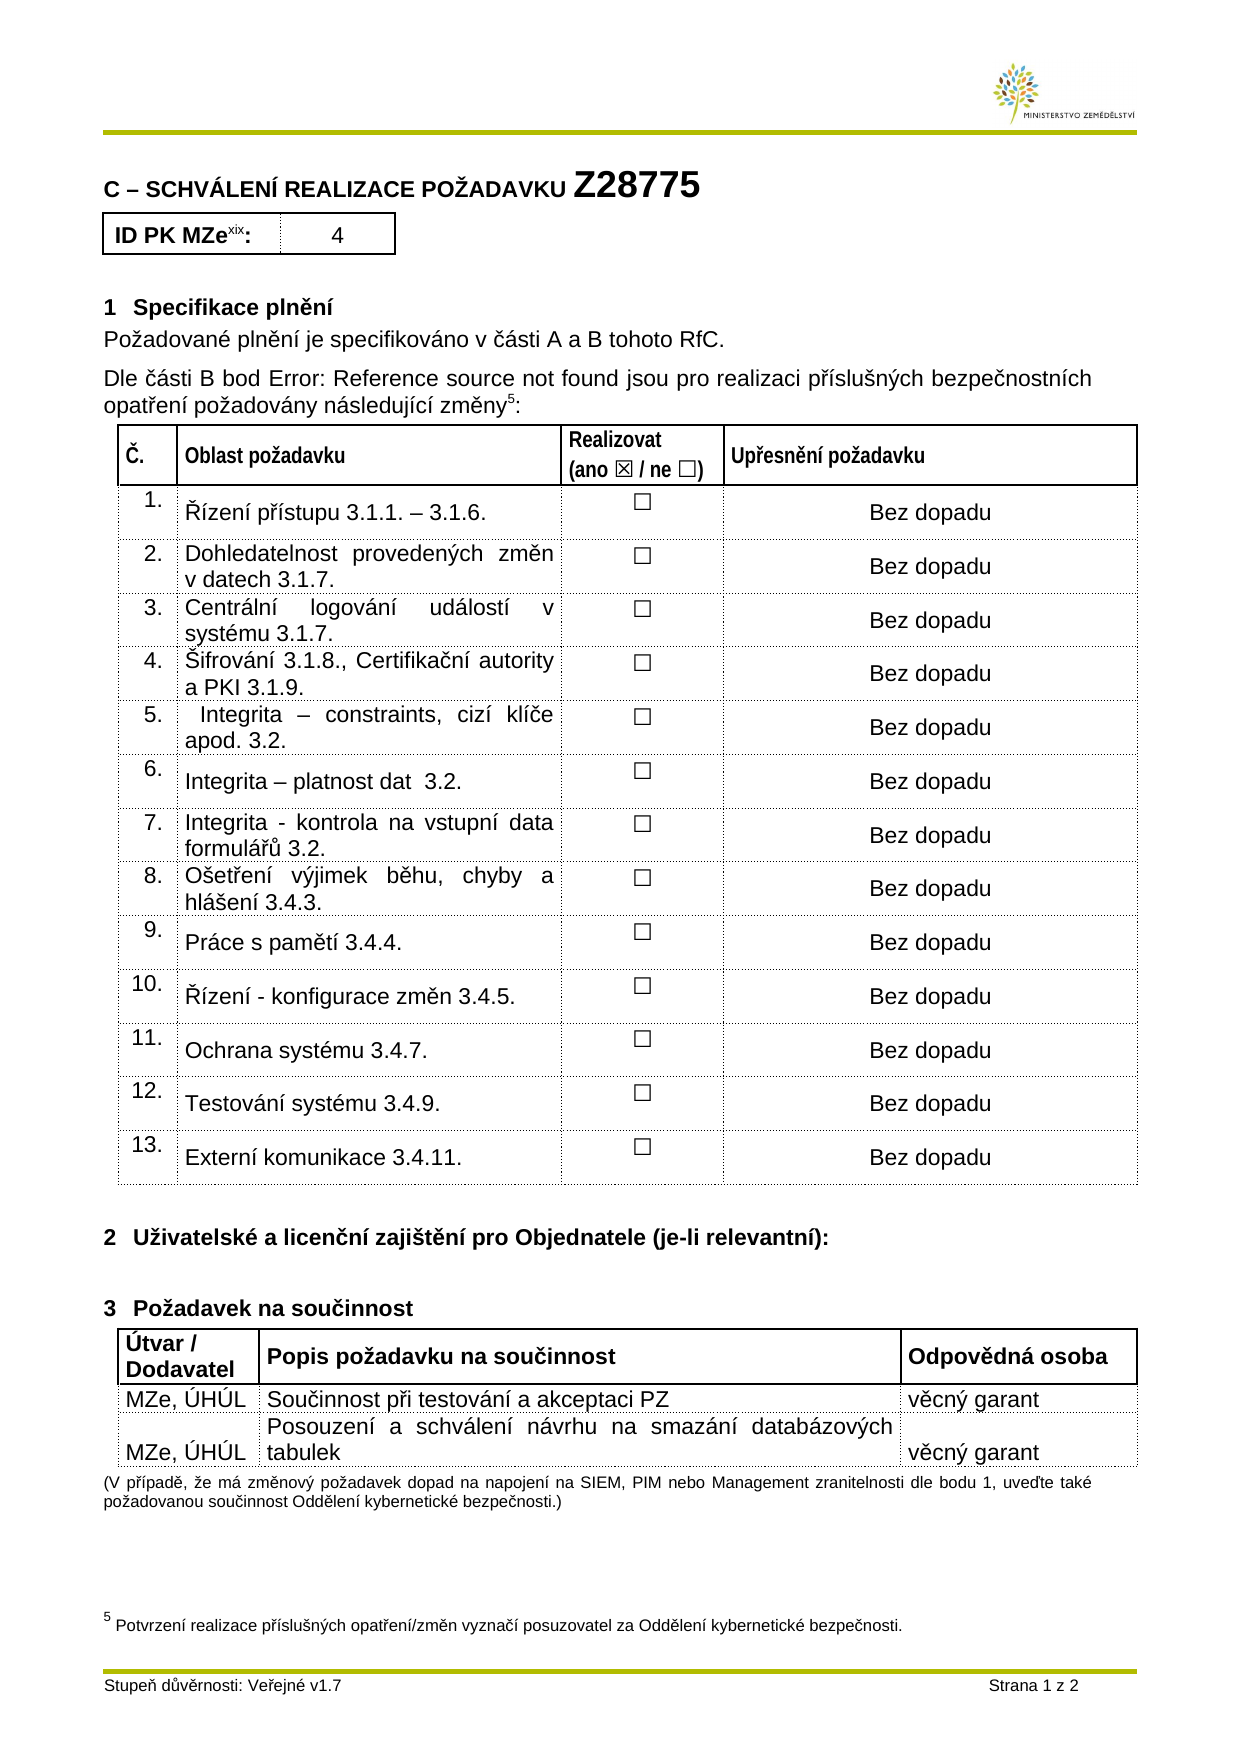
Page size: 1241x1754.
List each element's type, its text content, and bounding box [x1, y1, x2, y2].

table_cell [118, 969, 177, 1022]
table_cell Bez dopadu [724, 1130, 1137, 1184]
table_cell Šifrování 3.1.8., Certifikační autority a PKI 3.1.9. [177, 646, 561, 700]
table_cell Externí komunikace 3.4.11. [177, 1130, 561, 1184]
table_cell Bez dopadu [724, 1023, 1137, 1076]
table_cell Bez dopadu [724, 486, 1137, 539]
table_cell Posouzení a schválení návrhu na smazání databázových tabulek [259, 1412, 901, 1466]
table_header 4 [280, 214, 394, 253]
subtitle Specifikace plnění [103, 294, 1092, 320]
table_header Č. [119, 426, 176, 484]
table_cell [118, 861, 177, 915]
table_header Realizovat (ano / ne ) [562, 426, 723, 484]
table_cell [118, 1130, 177, 1184]
table_cell MZe, ÚHÚL [118, 1412, 259, 1466]
table_cell MZe, ÚHÚL [118, 1384, 259, 1412]
table_cell Ochrana systému 3.4.7. [177, 1023, 561, 1076]
table_header Oblast požadavku [178, 426, 560, 484]
table_cell Součinnost při testování a akceptaci PZ [259, 1385, 901, 1412]
table_cell Bez dopadu [724, 915, 1137, 969]
table_cell [118, 754, 177, 807]
table_cell Ošetření výjimek běhu, chyby a hlášení 3.4.3. [177, 861, 561, 915]
table_cell Integrita - kontrola na vstupní data formulářů 3.2. [177, 808, 561, 861]
table_cell Integrita – constraints, cizí klíče apod. 3.2. [177, 700, 561, 754]
table_cell Bez dopadu [724, 754, 1137, 807]
table_cell [118, 1023, 177, 1076]
table_cell Bez dopadu [724, 700, 1137, 754]
table_cell Řízení - konfigurace změn 3.4.5. [177, 969, 561, 1022]
table_cell věcný garant [901, 1385, 1137, 1412]
table_header Odpovědná osoba [902, 1330, 1136, 1382]
picture [991, 59, 1137, 128]
table_cell Bez dopadu [724, 1076, 1137, 1130]
table_cell Řízení přístupu 3.1.1. – 3.1.6. [177, 486, 561, 539]
text (V případě, že má změnový požadavek dopad na napojení na SIEM, PIM nebo Management zranitelnosti dle bodu 1, uveďte také požadovanou součinnost Oddělení kybernetické bezpečnosti.) [103, 1473, 1092, 1511]
table_header Útvar / Dodavatel [119, 1330, 258, 1382]
table_cell [118, 808, 177, 861]
table_cell Bez dopadu [724, 539, 1137, 592]
table_cell Testování systému 3.4.9. [177, 1076, 561, 1130]
text C – Schválení realizace požadavku Z28775 [103, 162, 1092, 206]
table_cell [118, 1076, 177, 1130]
table_cell [118, 593, 177, 646]
table_cell [118, 485, 177, 539]
table_cell Integrita – platnost dat 3.2. [177, 754, 561, 807]
subtitle Požadavek na součinnost [103, 1295, 1092, 1321]
subtitle Uživatelské a licenční zajištění pro Objednatele (je-li relevantní): [103, 1223, 1092, 1250]
table_cell Bez dopadu [724, 861, 1137, 915]
table_cell Bez dopadu [724, 808, 1137, 861]
table_cell Práce s pamětí 3.4.4. [177, 915, 561, 969]
table_cell Dohledatelnost provedených změn v datech 3.1.7. [177, 539, 561, 592]
table_cell [118, 539, 177, 592]
table_cell Bez dopadu [724, 593, 1137, 646]
table_header ID PK MZe: [104, 214, 280, 253]
table_cell Bez dopadu [724, 646, 1137, 700]
table_cell [118, 915, 177, 969]
table_header Upřesnění požadavku [725, 426, 1136, 484]
table_header Popis požadavku na součinnost [260, 1330, 900, 1382]
text Požadované plnění je specifikováno v části A a B tohoto RfC. [103, 326, 1092, 353]
table_cell [118, 700, 177, 754]
table_cell Bez dopadu [724, 969, 1137, 1022]
table_cell Centrální logování událostí v systému 3.1.7. [177, 593, 561, 646]
table_cell věcný garant [901, 1412, 1137, 1466]
table_cell [118, 646, 177, 700]
